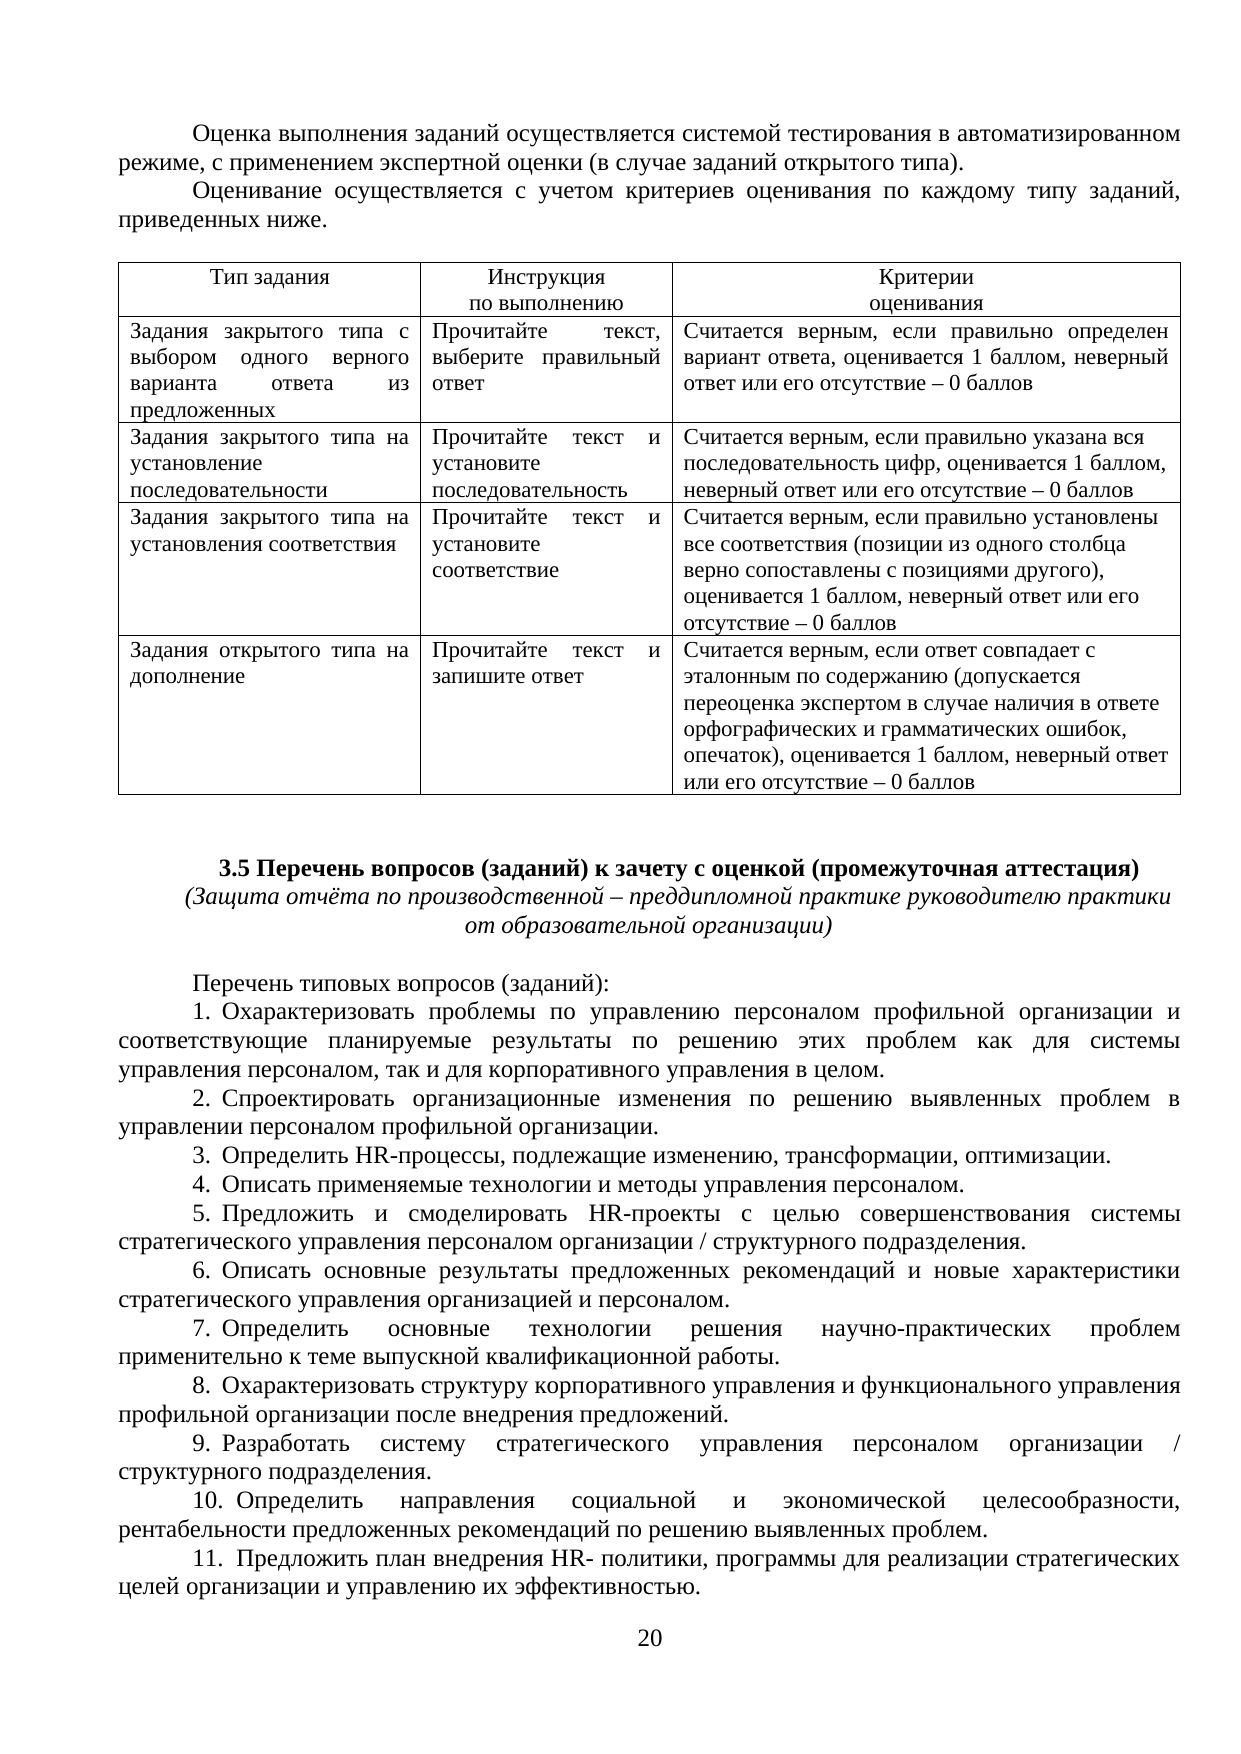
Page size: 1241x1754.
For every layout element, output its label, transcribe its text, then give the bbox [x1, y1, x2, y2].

list Определить направления социальной и экономической целесообразности, рентабельности предложенных рекомендаций по решению выявленных проблем. [118, 1485, 1181, 1543]
table_cell Считается верным, если правильно указана вся последовательность цифр, оценивается 1 баллом, неверный ответ или его отсутствие – 0 баллов [673, 423, 1180, 502]
list Определить HR-процессы, подлежащие изменению, трансформации, оптимизации. [118, 1140, 1181, 1169]
table_cell Задания закрытого типа на установление последовательности [119, 423, 420, 502]
table_cell Задания открытого типа на дополнение [119, 636, 420, 794]
list Определить основные технологии решения научно-практических проблем применительно к теме выпускной квалификационной работы. [118, 1313, 1181, 1370]
table_cell Задания закрытого типа с выбором одного верного варианта ответа из предложенных [119, 317, 420, 422]
list Спроектировать организационные изменения по решению выявленных проблем в управлении персоналом профильной организации. [118, 1083, 1181, 1140]
table_header Инструкция по выполнению [421, 263, 672, 316]
table_cell Считается верным, если правильно установлены все соответствия (позиции из одного столбца верно сопоставлены с позициями другого), оценивается 1 баллом, неверный ответ или его отсутствие – 0 баллов [673, 503, 1180, 635]
list Описать основные результаты предложенных рекомендаций и новые характеристики стратегического управления организацией и персоналом. [118, 1255, 1181, 1313]
table_header Тип задания [119, 263, 420, 316]
text Перечень типовых вопросов (заданий): [118, 968, 1181, 996]
text Оценка выполнения заданий осуществляется системой тестирования в автоматизированном режиме, с применением экспертной оценки (в случае заданий открытого типа). [118, 118, 1181, 176]
table_cell Прочитайте текст, выберите правильный ответ [421, 317, 672, 422]
text (Защита отчёта по производственной – преддипломной практике руководителю практики от образовательной организации) [118, 881, 1181, 939]
text Оценивание осуществляется с учетом критериев оценивания по каждому типу заданий, приведенных ниже. [118, 176, 1181, 233]
table_cell Считается верным, если правильно определен вариант ответа, оценивается 1 баллом, неверный ответ или его отсутствие – 0 баллов [673, 317, 1180, 422]
table_cell Прочитайте текст и запишите ответ [421, 636, 672, 794]
table_cell Считается верным, если ответ совпадает с эталонным по содержанию (допускается переоценка экспертом в случае наличия в ответе орфографических и грамматических ошибок, опечаток), оценивается 1 баллом, неверный ответ или его отсутствие – 0 баллов [673, 636, 1180, 794]
table_cell Задания закрытого типа на установления соответствия [119, 503, 420, 635]
list Разработать систему стратегического управления персоналом организации / структурного подразделения. [118, 1428, 1181, 1485]
list Охарактеризовать проблемы по управлению персоналом профильной организации и соответствующие планируемые результаты по решению этих проблем как для системы управления персоналом, так и для корпоративного управления в целом. [118, 996, 1181, 1083]
list Описать применяемые технологии и методы управления персоналом. [118, 1169, 1181, 1198]
list Предложить план внедрения HR- политики, программы для реализации стратегических целей организации и управлению их эффективностью. [118, 1543, 1181, 1600]
table_cell Прочитайте текст и установите соответствие [421, 503, 672, 635]
list Охарактеризовать структуру корпоративного управления и функционального управления профильной организации после внедрения предложений. [118, 1370, 1181, 1428]
list Предложить и смоделировать HR-проекты с целью совершенствования системы стратегического управления персоналом организации / структурного подразделения. [118, 1198, 1181, 1255]
table_cell Прочитайте текст и установите последовательность [421, 423, 672, 502]
table_header Критерии оценивания [673, 263, 1180, 316]
text 3.5 Перечень вопросов (заданий) к зачету с оценкой (промежуточная аттестация) [118, 853, 1181, 881]
